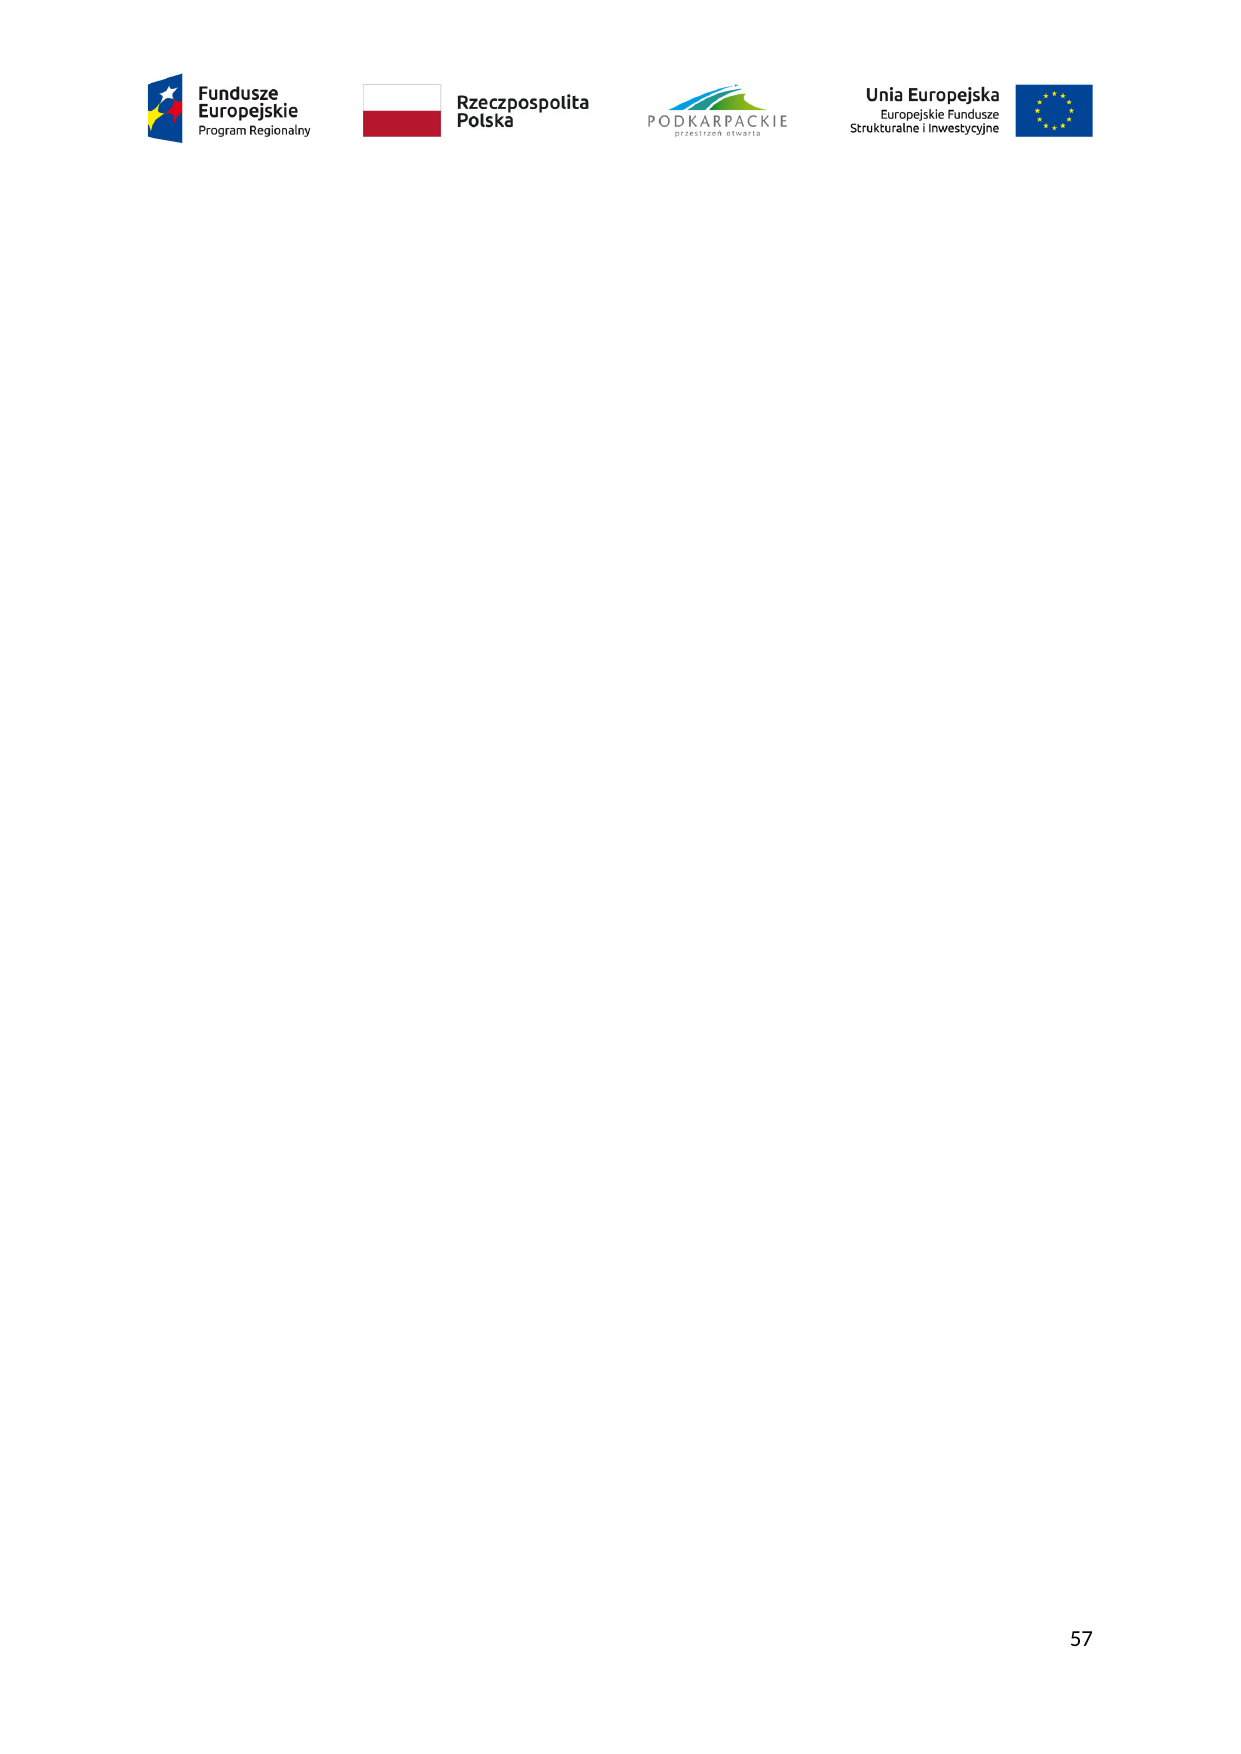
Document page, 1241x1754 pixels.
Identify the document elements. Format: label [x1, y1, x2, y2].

picture [147, 73, 1093, 143]
